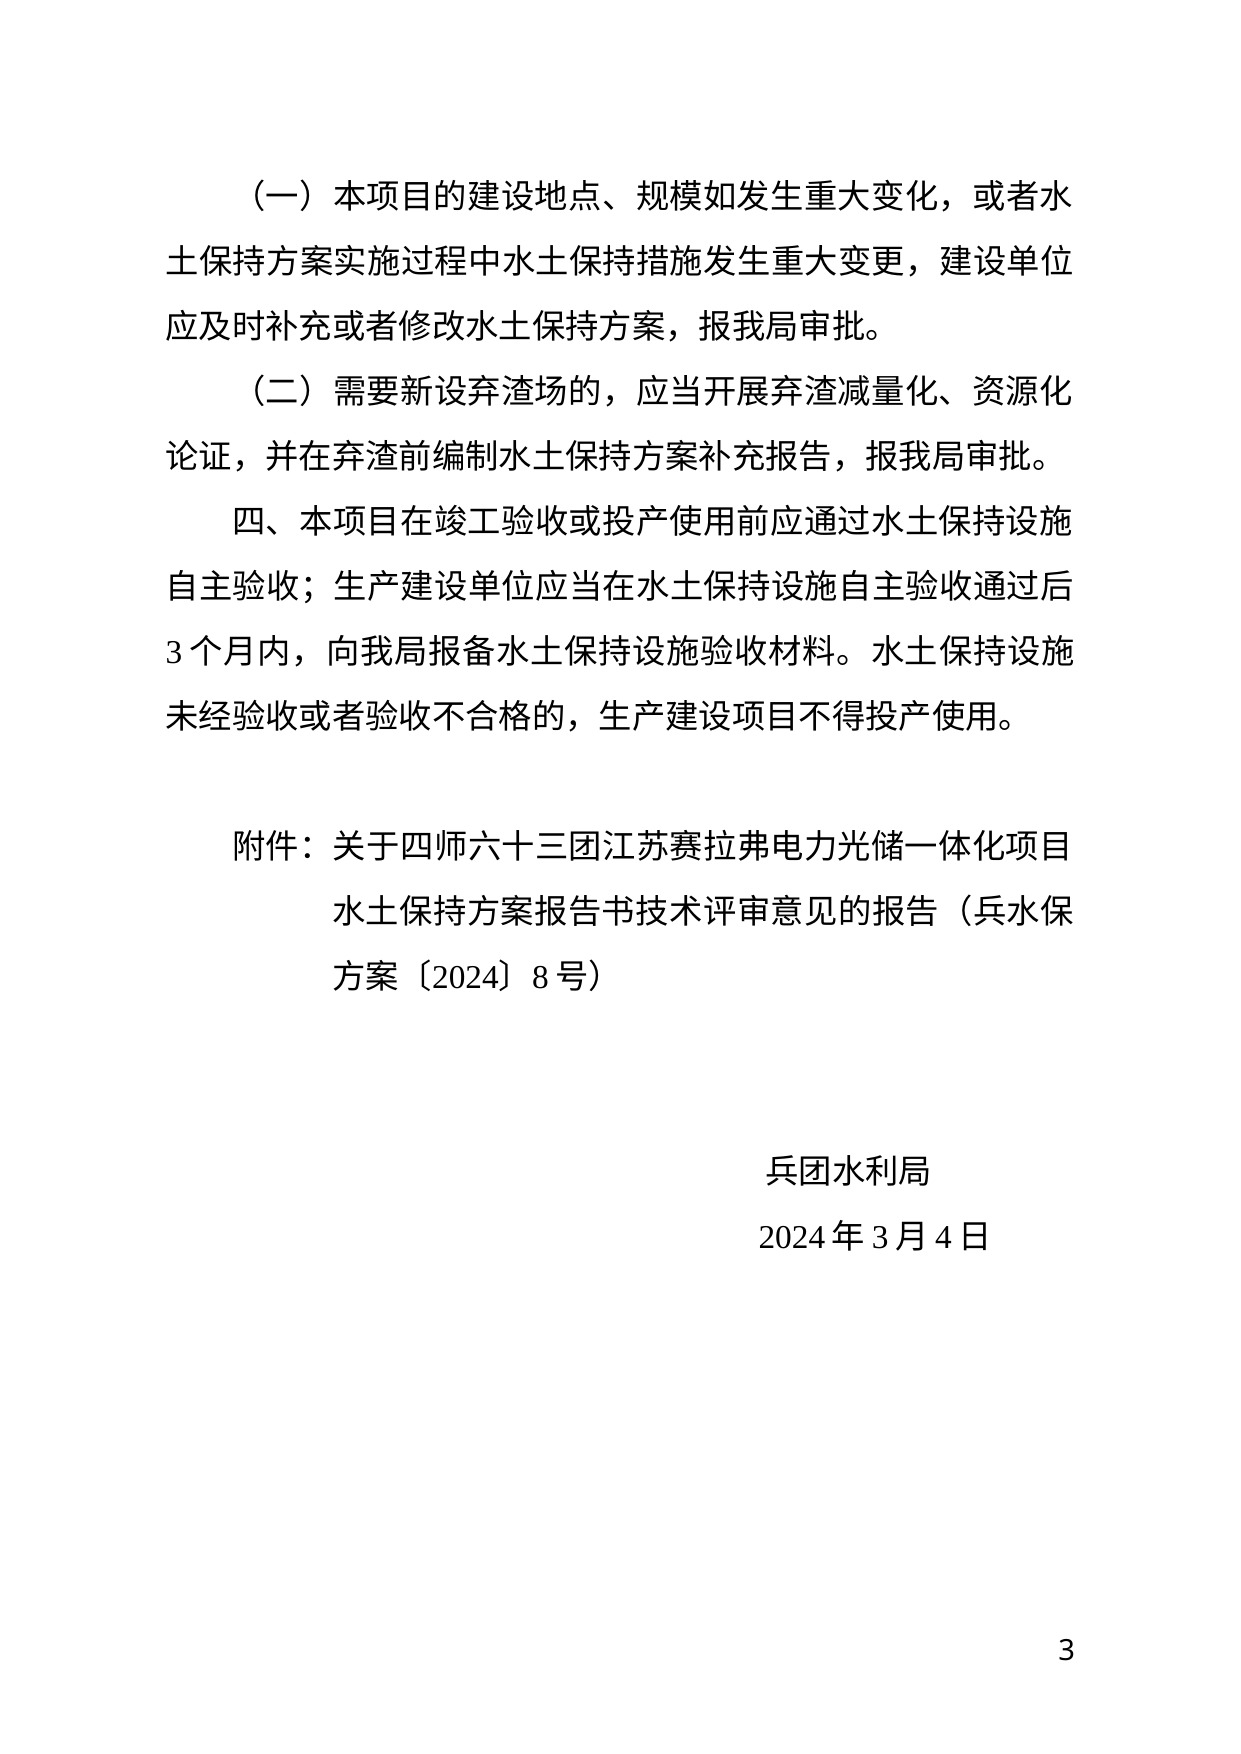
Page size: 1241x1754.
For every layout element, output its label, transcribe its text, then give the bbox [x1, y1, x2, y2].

text 兵团水利局 [165, 1137, 1008, 1202]
text （一）本项目的建设地点、规模如发生重大变化，或者水土保持方案实施过程中水土保持措施发生重大变更，建设单位应及时补充或者修改水土保持方案，报我局审批。 [165, 162, 1075, 357]
text 四、本项目在竣工验收或投产使用前应通过水土保持设施自主验收；生产建设单位应当在水土保持设施自主验收通过后3个月内，向我局报备水土保持设施验收材料。水土保持设施未经验收或者验收不合格的，生产建设项目不得投产使用。 [165, 487, 1075, 747]
text 2024年3月4日 [165, 1202, 991, 1267]
text 附件：关于四师六十三团江苏赛拉弗电力光储一体化项目水土保持方案报告书技术评审意见的报告（兵水保方案〔2024〕8号） [232, 812, 1075, 1007]
text （二）需要新设弃渣场的，应当开展弃渣减量化、资源化论证，并在弃渣前编制水土保持方案补充报告，报我局审批。 [165, 357, 1075, 487]
